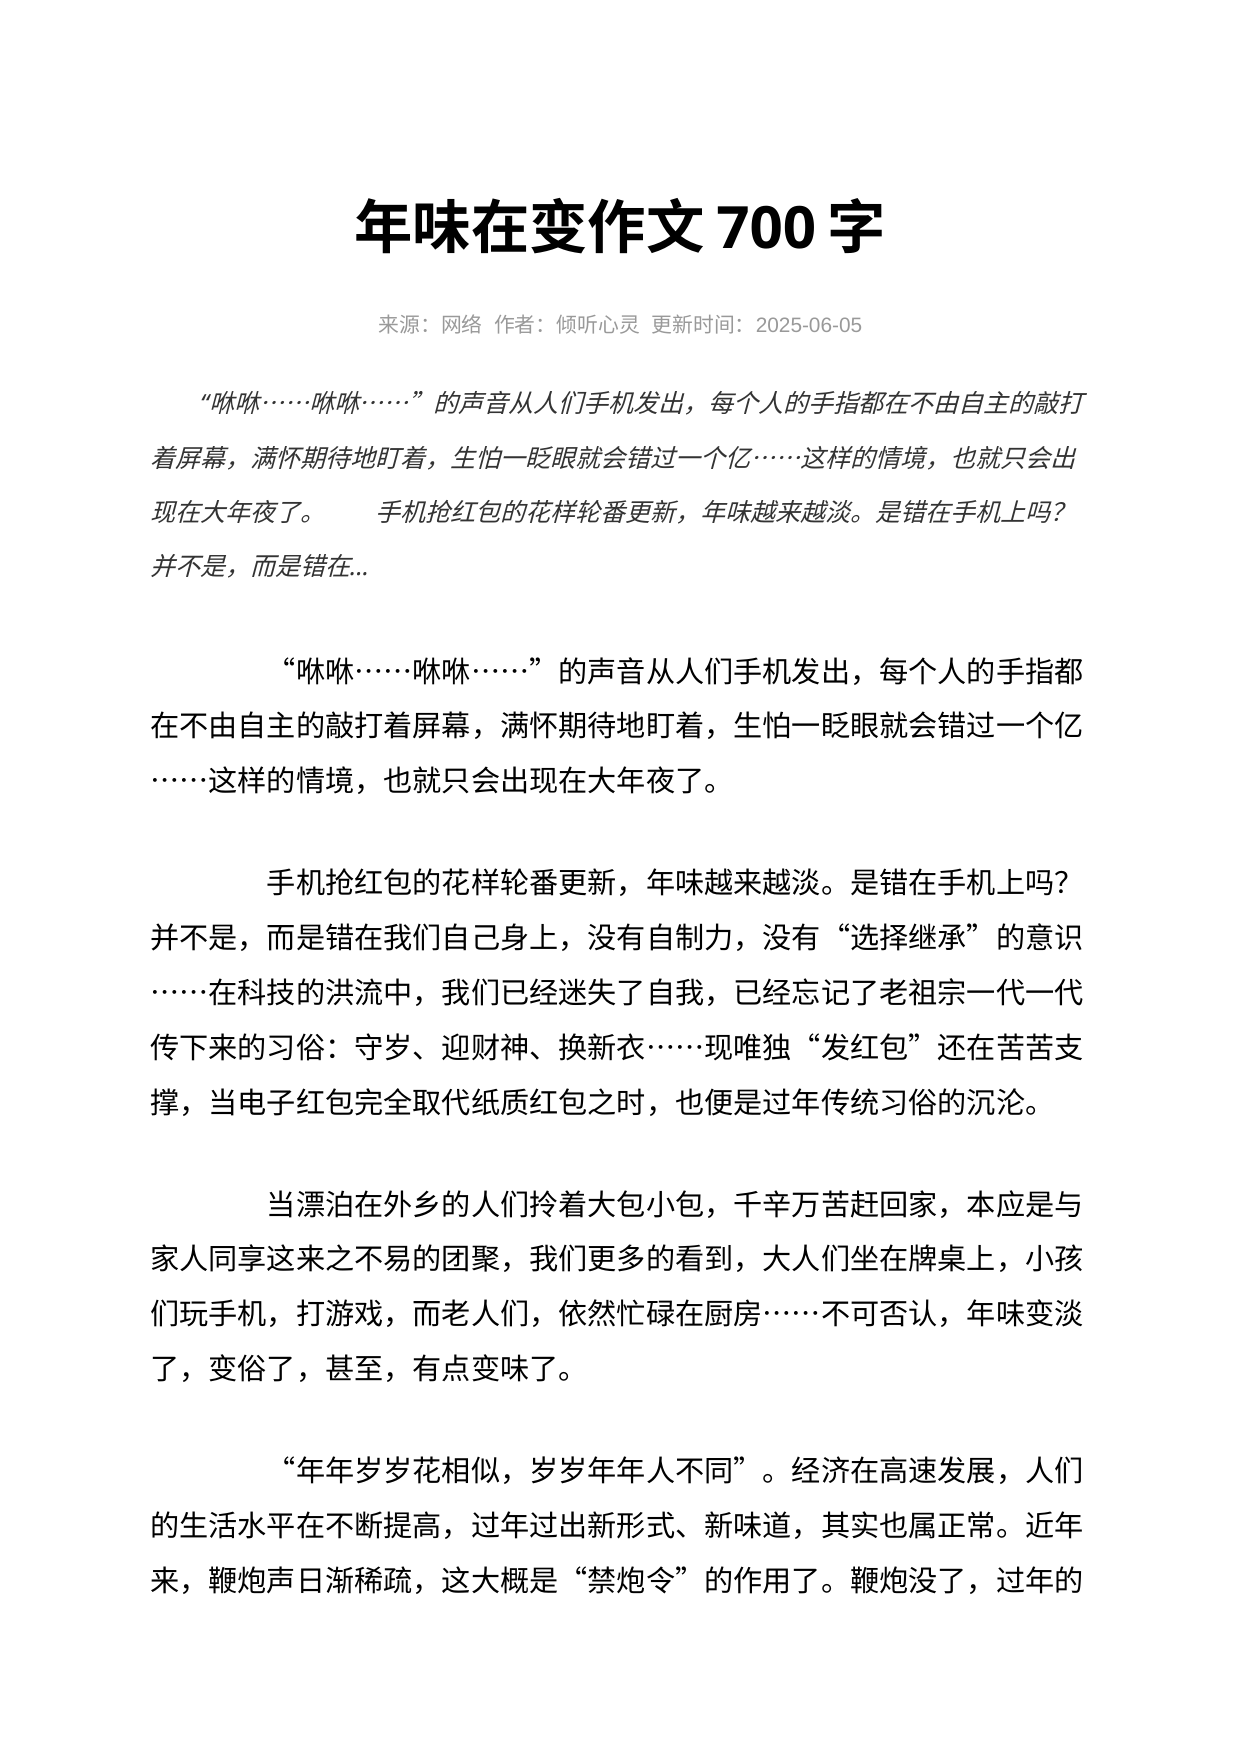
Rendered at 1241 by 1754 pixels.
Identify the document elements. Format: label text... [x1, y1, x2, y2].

text 手机抢红包的花样轮番更新，年味越来越淡。是错在手机上吗？并不是，而是错在我们自己身上，没有自制力，没有“选择继承”的意识……在科技的洪流中，我们已经迷失了自我，已经忘记了老祖宗一代一代传下来的习俗：守岁、迎财神、换新衣……现唯独“发红包”还在苦苦支撑，当电子红包完全取代纸质红包之时，也便是过年传统习俗的沉沦。 [150, 860, 1090, 1122]
text “咻咻……咻咻……”的声音从人们手机发出，每个人的手指都在不由自主的敲打着屏幕，满怀期待地盯着，生怕一眨眼就会错过一个亿……这样的情境，也就只会出现在大年夜了。 手机抢红包的花样轮番更新，年味越来越淡。是错在手机上吗？并不是，而是错在... [150, 384, 1090, 583]
text “咻咻……咻咻……”的声音从人们手机发出，每个人的手指都在不由自主的敲打着屏幕，满怀期待地盯着，生怕一眨眼就会错过一个亿……这样的情境，也就只会出现在大年夜了。 [150, 648, 1090, 800]
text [150, 1447, 1090, 1599]
text 来源：网络 作者：倾听心灵 更新时间：2025-06-05 [150, 313, 1090, 337]
subtitle 年味在变作文700字 [150, 181, 1090, 266]
text 当漂泊在外乡的人们拎着大包小包，千辛万苦赶回家，本应是与家人同享这来之不易的团聚，我们更多的看到，大人们坐在牌桌上，小孩们玩手机，打游戏，而老人们，依然忙碌在厨房……不可否认，年味变淡了，变俗了，甚至，有点变味了。 [150, 1181, 1090, 1388]
